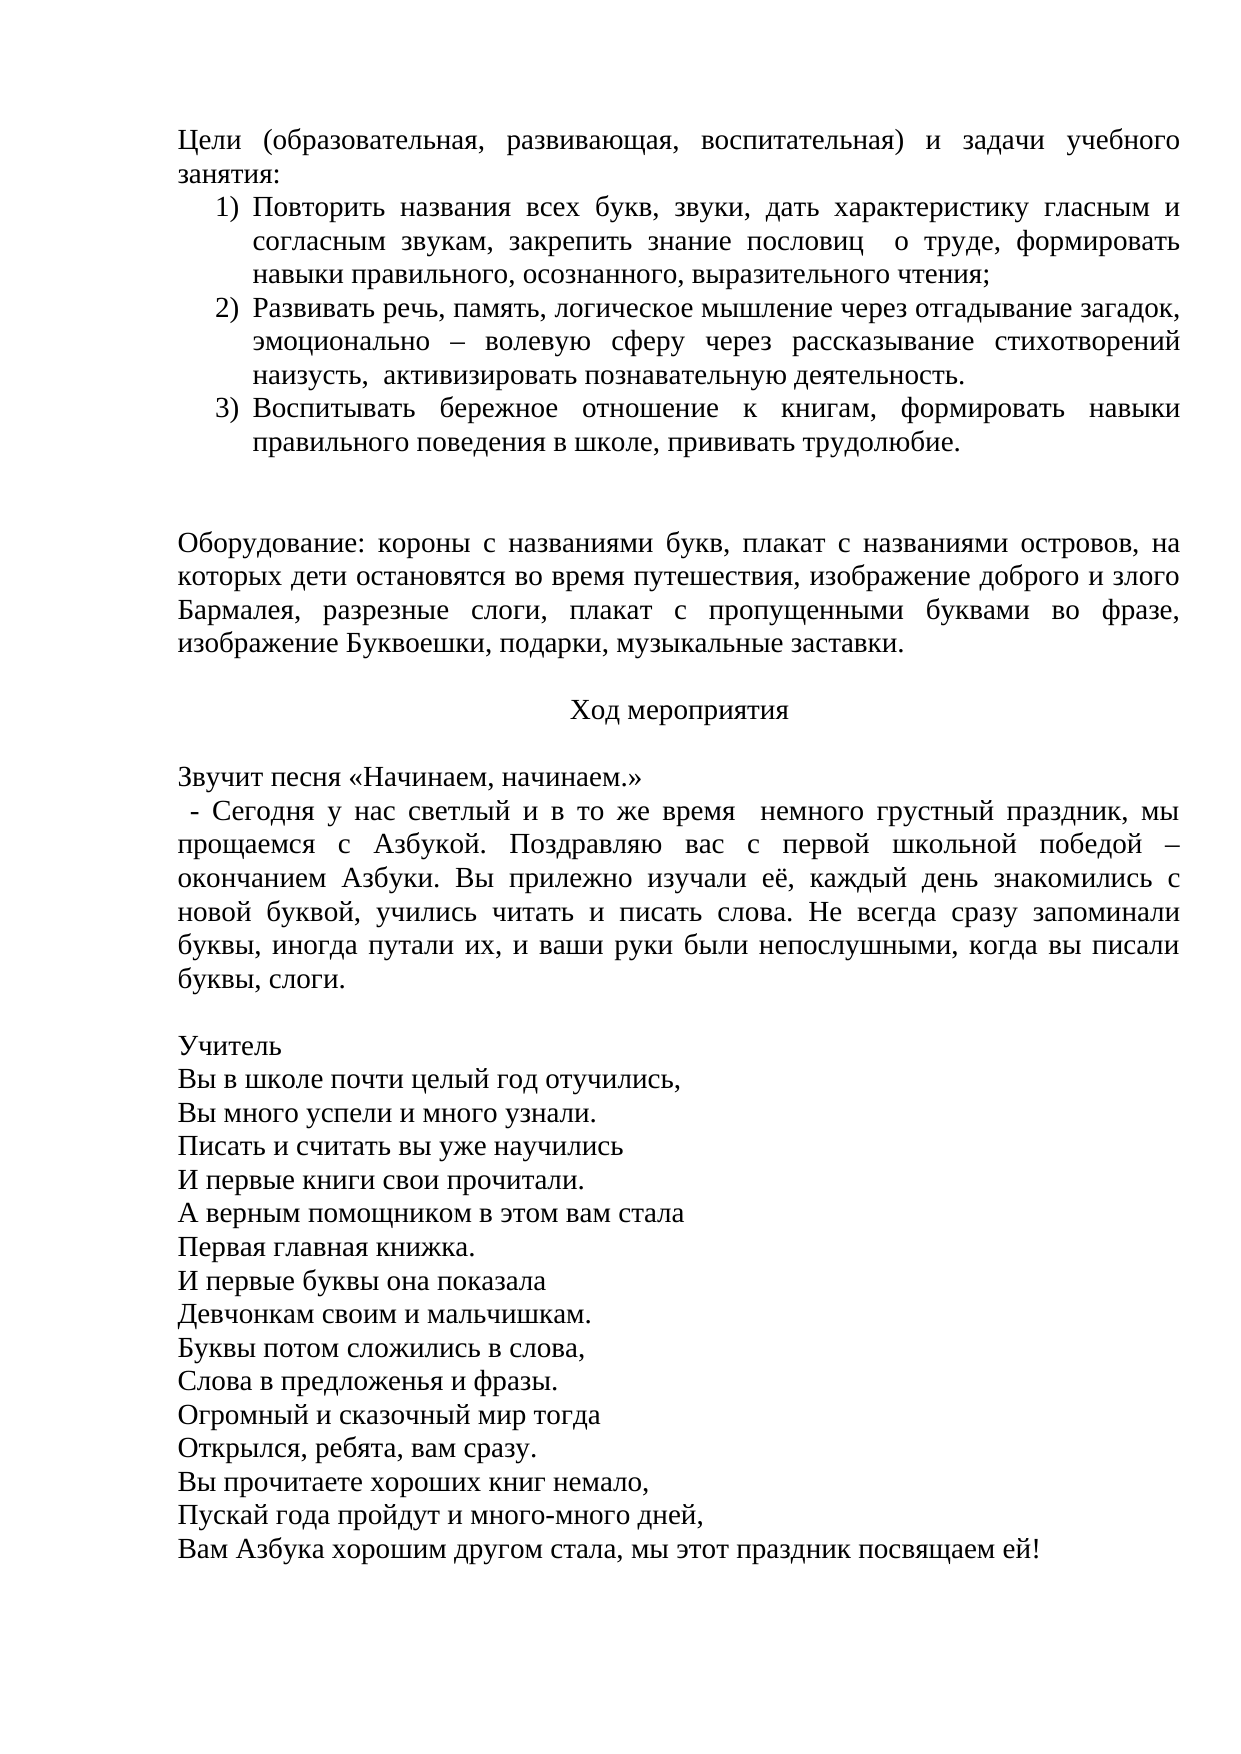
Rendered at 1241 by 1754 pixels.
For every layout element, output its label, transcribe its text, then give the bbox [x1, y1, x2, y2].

text Вы много успели и много узнали. [177, 1095, 1181, 1128]
text Открылся, ребята, вам сразу. [177, 1430, 1181, 1464]
text И первые книги свои прочитали. [177, 1162, 1181, 1196]
text Вам Азбука хорошим другом стала, мы этот праздник посвящаем ей! [177, 1531, 1181, 1564]
text Огромный и сказочный мир тогда [177, 1397, 1181, 1430]
text Буквы потом сложились в слова, [177, 1330, 1181, 1363]
text Учитель [177, 1028, 1181, 1061]
text А верным помощником в этом вам стала [177, 1196, 1181, 1229]
text Оборудование: короны с названиями букв, плакат с названиями островов, на которых дети остановятся во время путешествия, изображение доброго и злого Бармалея, разрезные слоги, плакат с пропущенными буквами во фразе, изображение Буквоешки, подарки, музыкальные заставки. [177, 525, 1181, 659]
text Звучит песня «Начинаем, начинаем.» [177, 759, 1181, 793]
text Первая главная книжка. [177, 1229, 1181, 1263]
list Повторить названия всех букв, звуки, дать характеристику гласным и согласным звукам, закрепить знание пословиц о труде, формировать навыки правильного, осознанного, выразительного чтения; [215, 189, 1181, 290]
text Цели (образовательная, развивающая, воспитательная) и задачи учебного занятия: [177, 122, 1181, 189]
list Воспитывать бережное отношение к книгам, формировать навыки правильного поведения в школе, прививать трудолюбие. [215, 391, 1181, 458]
text Слова в предложенья и фразы. [177, 1363, 1181, 1397]
text - Сегодня у нас светлый и в то же время немного грустный праздник, мы прощаемся с Азбукой. Поздравляю вас с первой школьной победой – окончанием Азбуки. Вы прилежно изучали её, каждый день знакомились с новой буквой, учились читать и писать слова. Не всегда сразу запоминали буквы, иногда путали их, и ваши руки были непослушными, когда вы писали буквы, слоги. [177, 793, 1181, 994]
text И первые буквы она показала [177, 1263, 1181, 1296]
text Вы прочитаете хороших книг немало, [177, 1464, 1181, 1497]
text Девчонкам своим и мальчишкам. [177, 1296, 1181, 1330]
text Пускай года пройдут и много-много дней, [177, 1497, 1181, 1531]
text Вы в школе почти целый год отучились, [177, 1061, 1181, 1095]
text Ход мероприятия [177, 692, 1181, 726]
list Развивать речь, память, логическое мышление через отгадывание загадок, эмоционально – волевую сферу через рассказывание стихотворений наизусть, активизировать познавательную деятельность. [215, 290, 1181, 391]
text Писать и считать вы уже научились [177, 1128, 1181, 1162]
